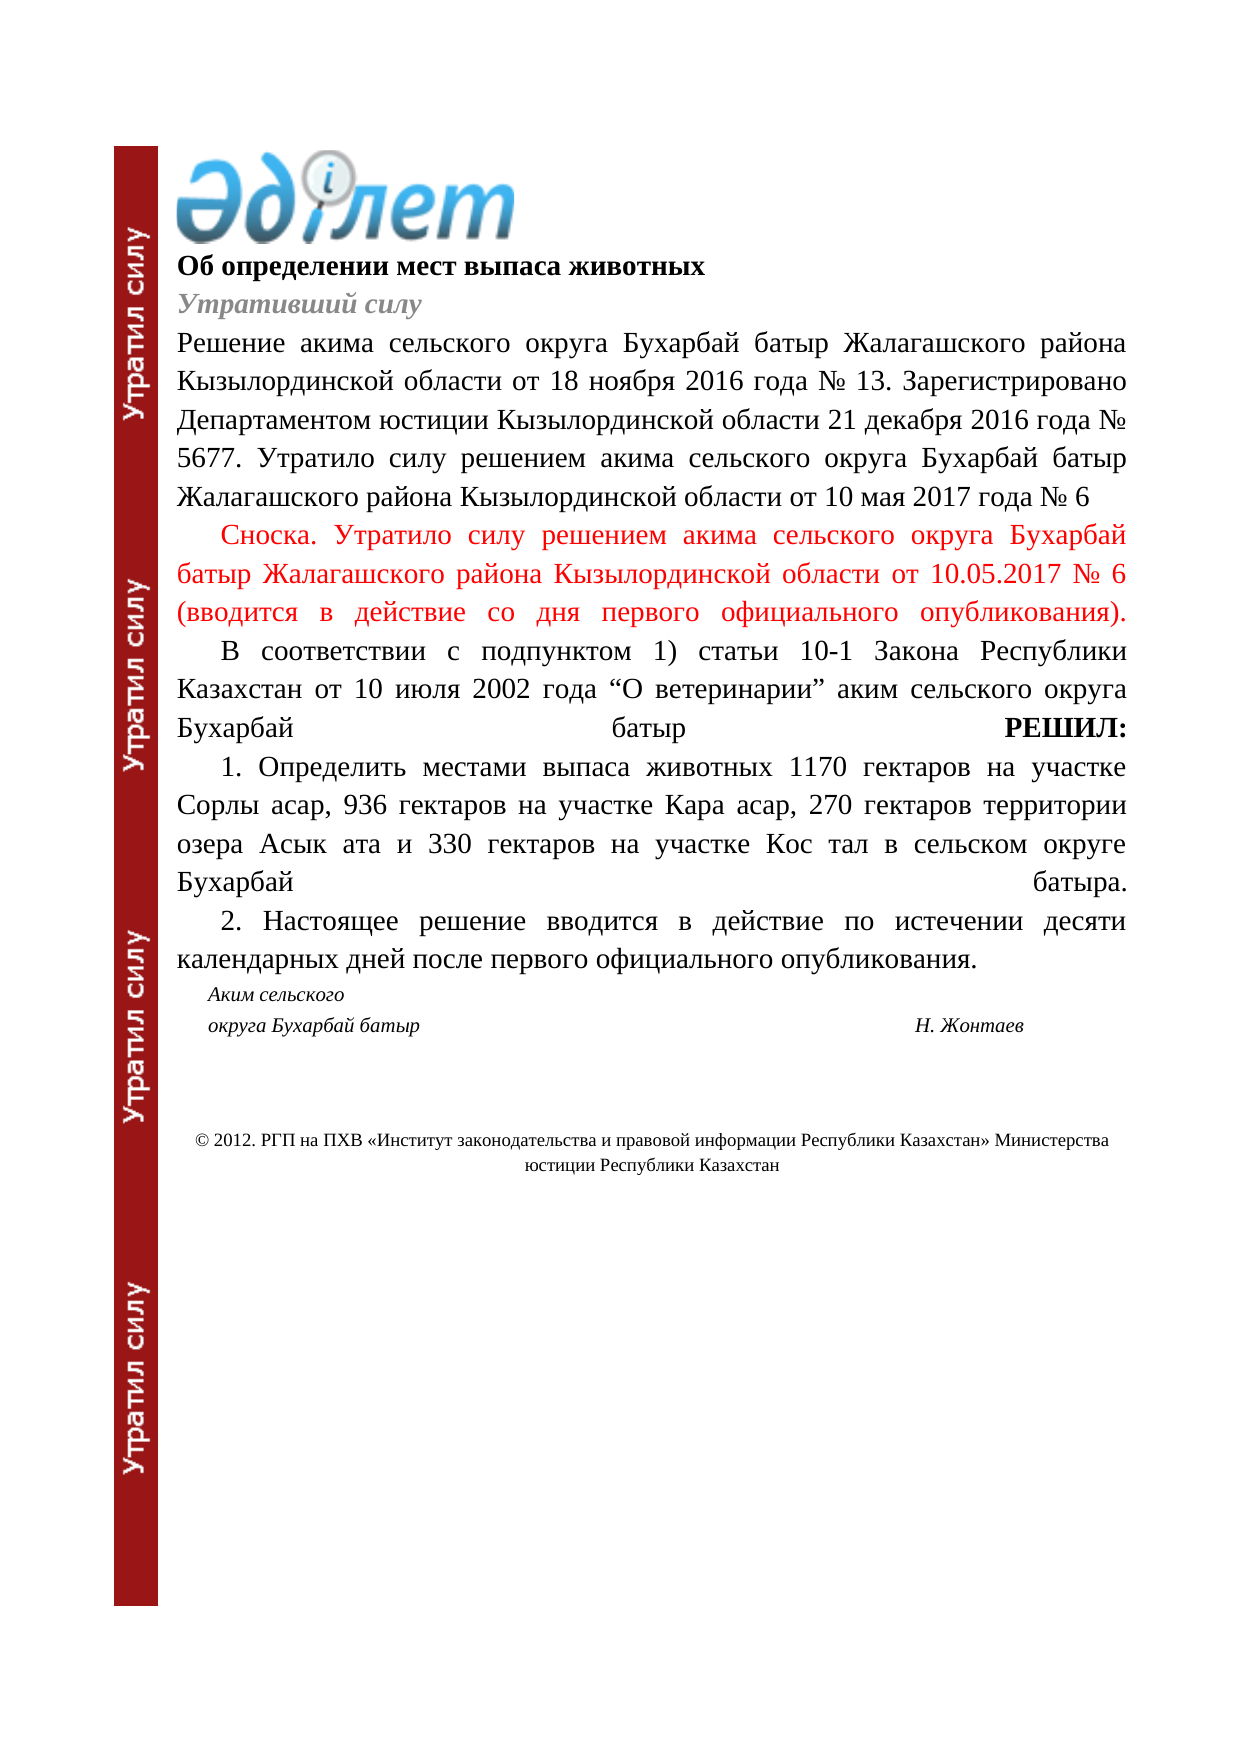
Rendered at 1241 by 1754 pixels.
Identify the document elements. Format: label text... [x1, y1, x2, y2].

table_cell Н. Жонтаев [913, 1011, 1240, 1042]
text Об определении мест выпаса животных [112, 248, 1128, 281]
picture [114, 975, 158, 980]
picture [114, 146, 158, 248]
picture [114, 1042, 158, 1129]
picture [114, 1175, 158, 1606]
table_header Аким сельского [101, 980, 1240, 1011]
picture [114, 512, 158, 517]
text Сноска. Утратило силу решением акима сельского округа Бухарбай батыр Жалагашского района Кызылординской области от 10.05.2017 № 6 (вводится в действие со дня первого официального опубликования). В соответствии с подпунктом 1) статьи 10-1 Закона Республики Казахстан от 10 июля 2002 года “О ветеринарии” аким сельского округа Бухарбай батыр РЕШИЛ: 1. Определить местами выпаса животных 1170 гектаров на участке Сорлы асар, 936 гектаров на участке Кара асар, 270 гектаров территории озера Асык ата и 330 гектаров на участке Кос тал в сельском округе Бухарбай батыра. 2. Настоящее решение вводится в действие по истечении десяти календарных дней после первого официального опубликования. [112, 517, 1128, 975]
picture [176, 150, 515, 244]
table_cell округа Бухарбай батыр [101, 1011, 913, 1042]
picture [114, 281, 158, 286]
text Решение акима сельского округа Бухарбай батыр Жалагашского района Кызылординской области от 18 ноября 2016 года № 13. Зарегистрировано Департаментом юстиции Кызылординской области 21 декабря 2016 года № 5677. Утратило силу решением акима сельского округа Бухарбай батыр Жалагашского района Кызылординской области от 10 мая 2017 года № 6 [112, 325, 1128, 512]
text Утративший силу [112, 286, 1128, 320]
picture [114, 320, 158, 325]
text © 2012. РГП на ПХВ «Институт законодательства и правовой информации Республики Казахстан» Министерства юстиции Республики Казахстан [112, 1129, 1128, 1175]
